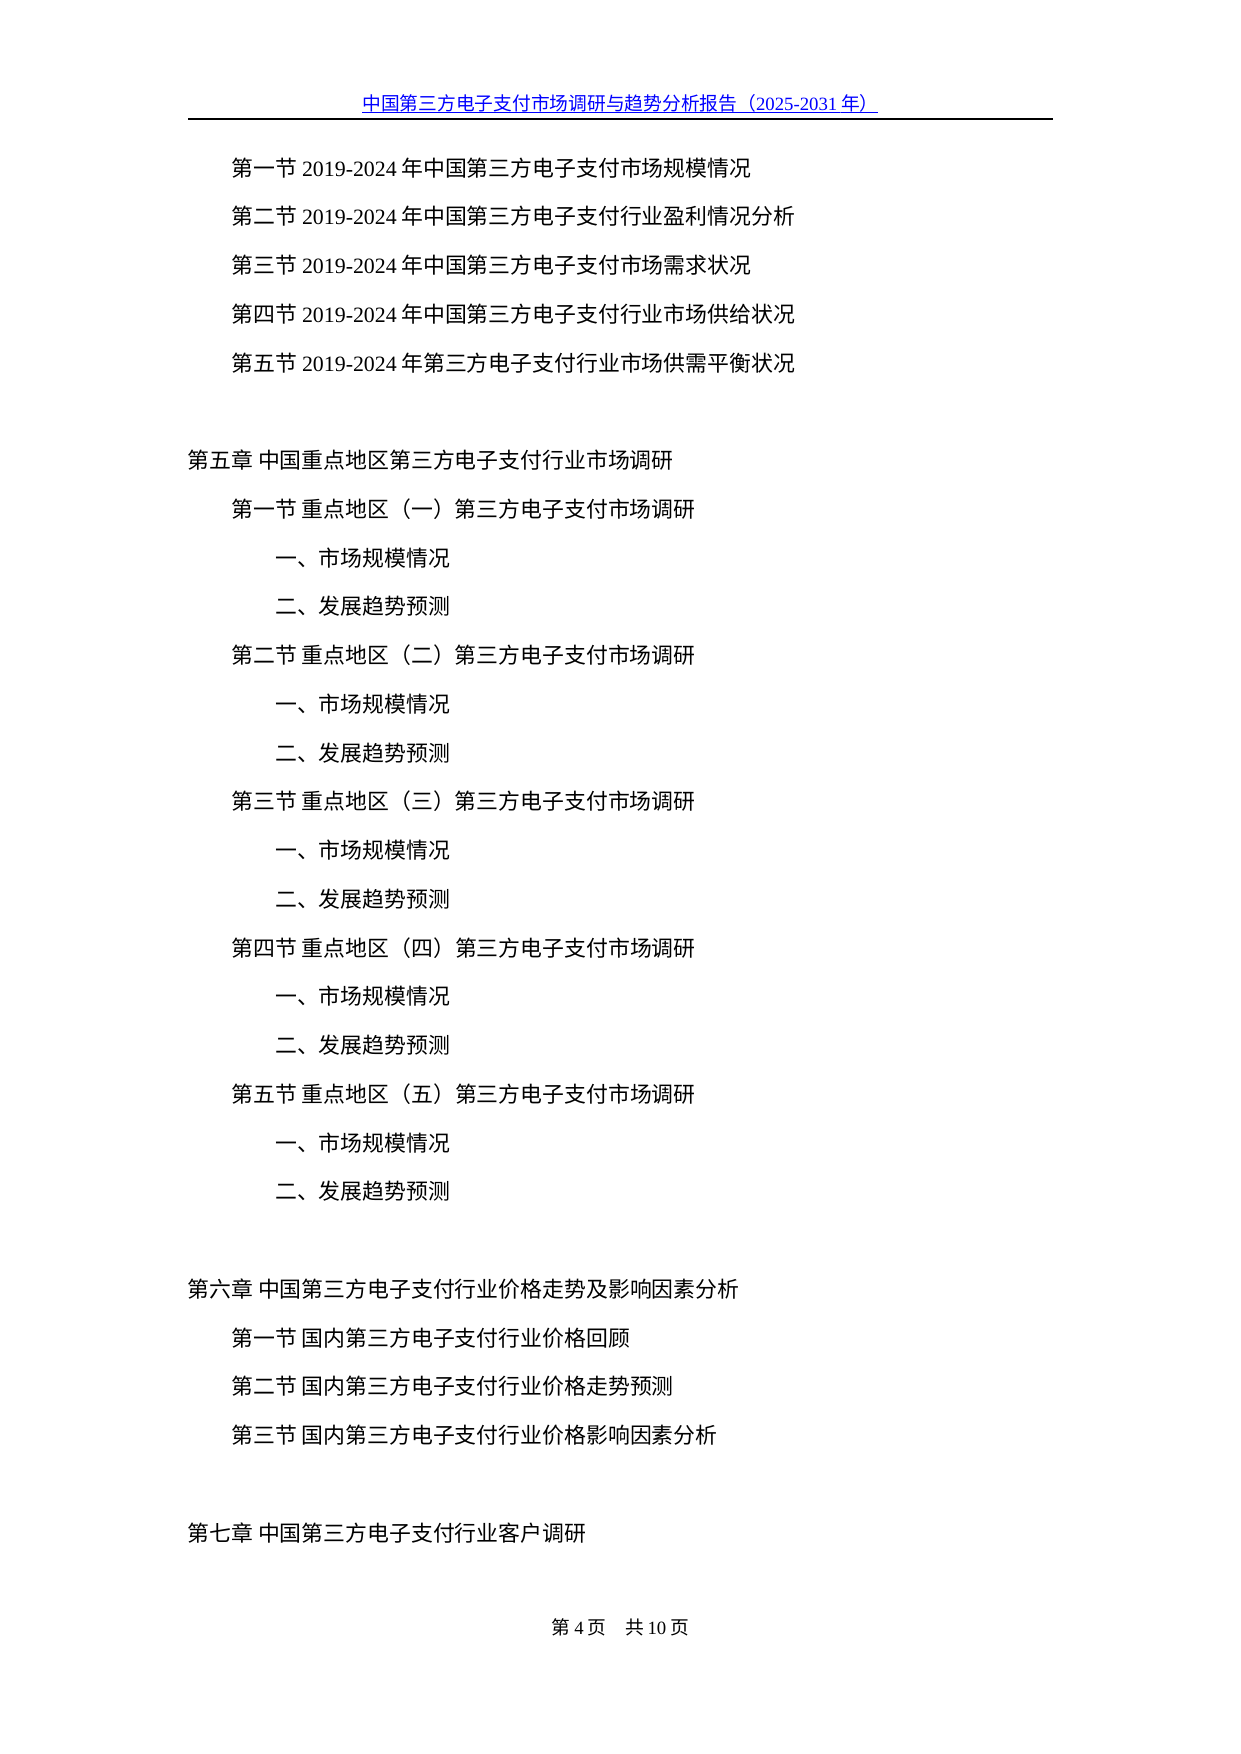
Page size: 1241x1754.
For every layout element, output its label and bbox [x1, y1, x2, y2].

text [187, 150, 1053, 1548]
